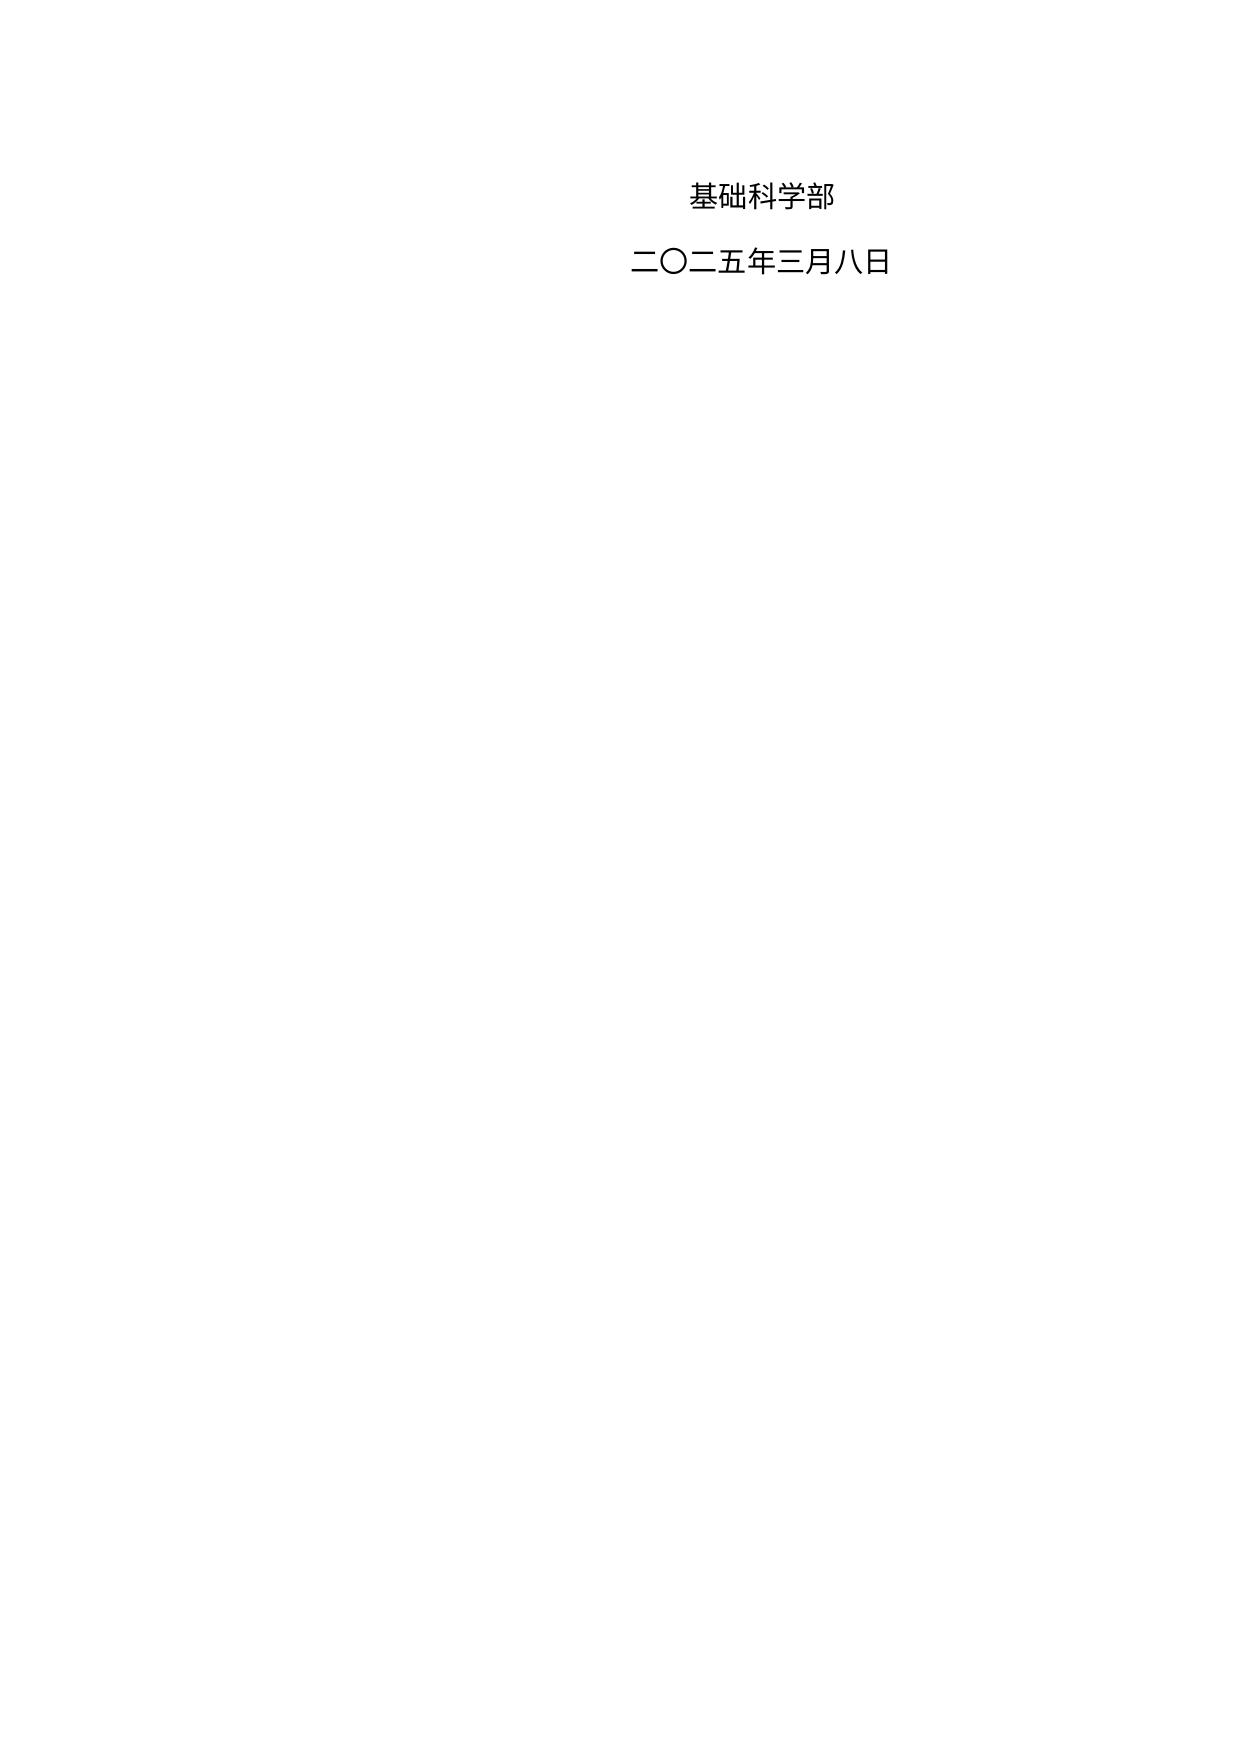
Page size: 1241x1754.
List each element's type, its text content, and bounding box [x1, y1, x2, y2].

text 基础科学部 [187, 162, 1053, 227]
text 二〇二五年三月八日 [187, 227, 1053, 292]
